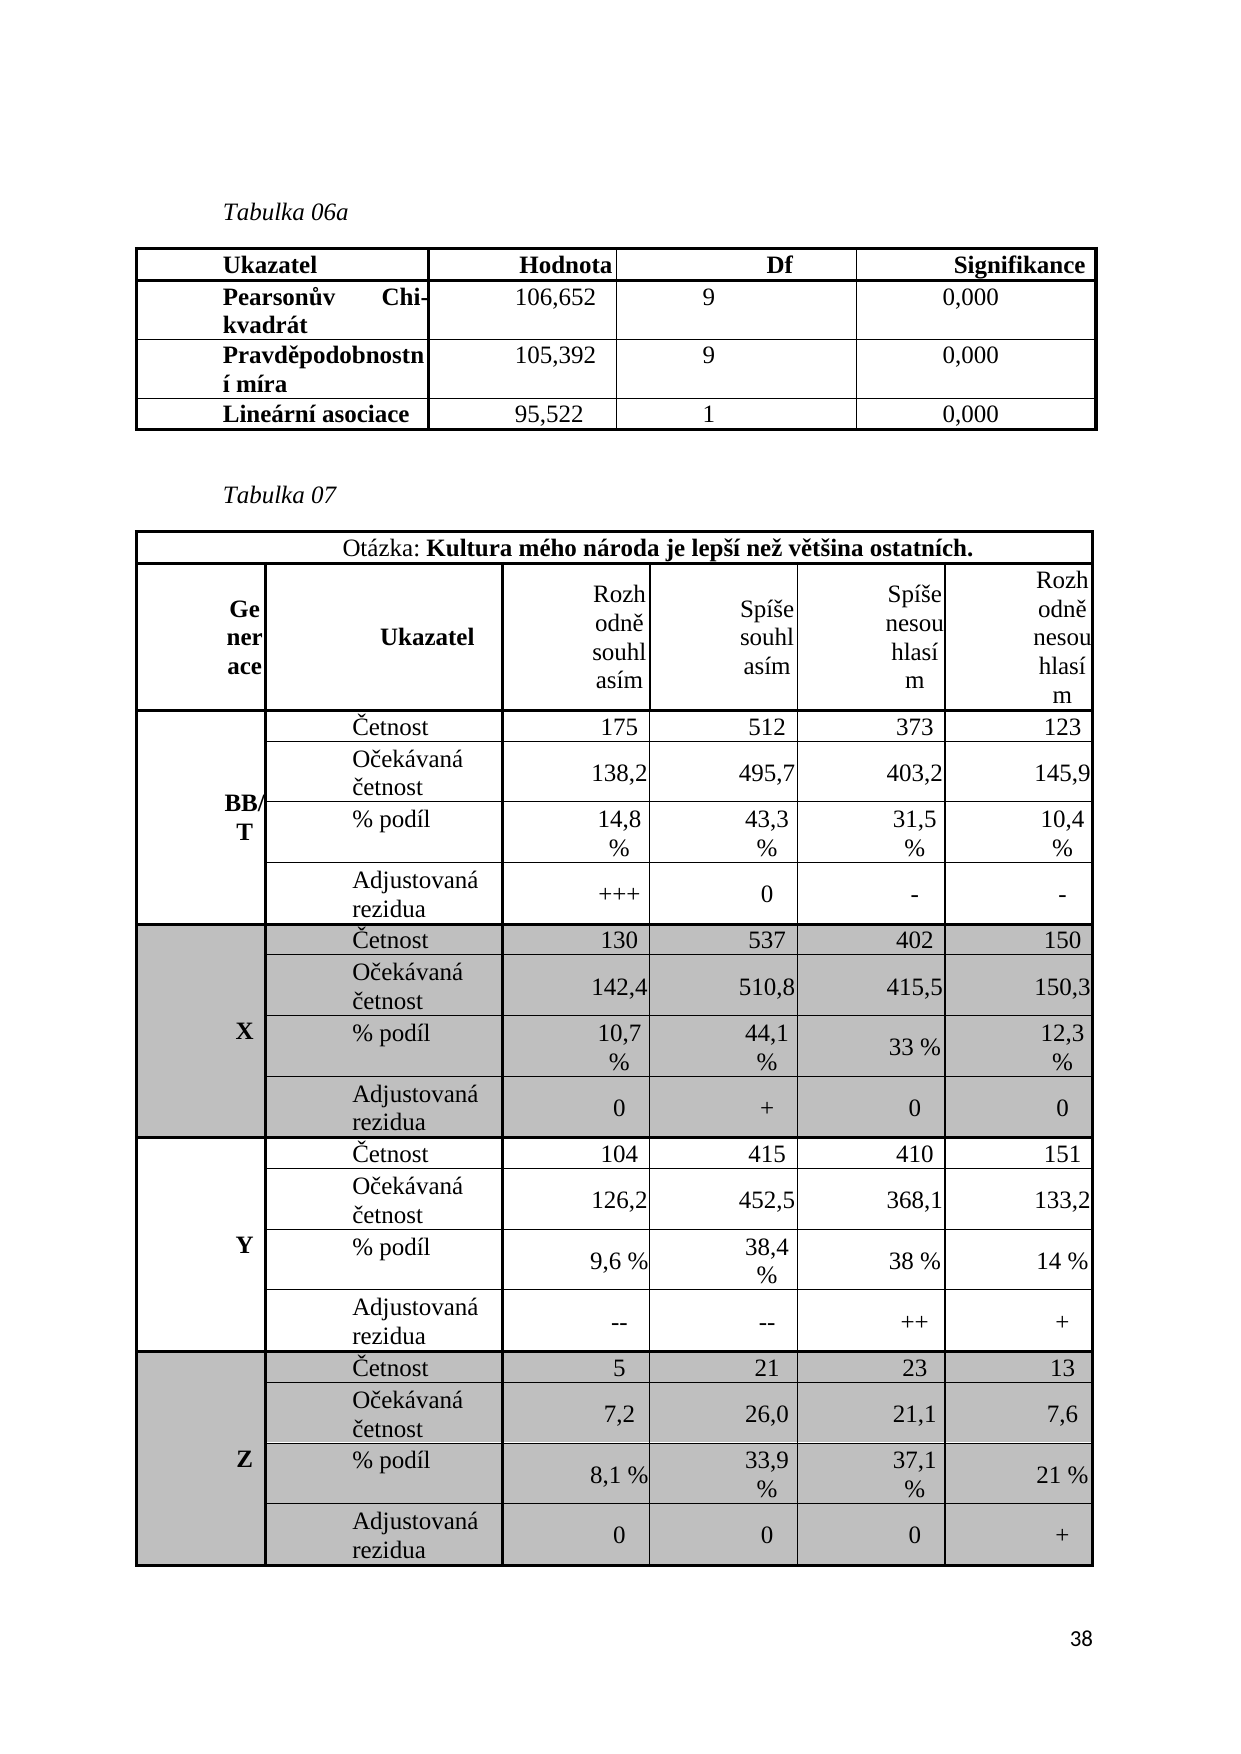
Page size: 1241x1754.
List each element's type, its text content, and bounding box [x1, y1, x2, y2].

table_cell +++ [504, 863, 649, 922]
table_cell Lineární asociace [138, 399, 427, 428]
table_cell 0,000 [857, 282, 1094, 339]
table_cell + [650, 1077, 797, 1136]
table_cell 402 [798, 926, 944, 954]
table_cell 33 % [798, 1016, 944, 1076]
table_cell Četnost [267, 712, 501, 741]
table_cell 410 [798, 1139, 944, 1168]
table_cell Očekávaná četnost [267, 1169, 501, 1229]
table_cell 0 [946, 1077, 1091, 1136]
table_cell Rozhodně souhlasím [504, 565, 649, 709]
table_cell 43,3 % [650, 802, 797, 862]
table_cell 8,1 % [504, 1444, 649, 1503]
table_cell -- [650, 1290, 797, 1350]
table_cell Očekávaná četnost [267, 742, 501, 801]
table_cell 14,8 % [504, 802, 649, 862]
table_cell % podíl [267, 1230, 501, 1289]
table_cell 0,000 [857, 399, 1094, 428]
table_cell Očekávaná četnost [267, 1383, 501, 1442]
table_cell 145,9 [946, 742, 1091, 801]
table_cell Spíše souhlasím [651, 565, 797, 709]
table_cell 9,6 % [504, 1230, 649, 1289]
table_cell 44,1 % [650, 1016, 797, 1076]
table_cell 38 % [798, 1230, 944, 1289]
table_cell + [946, 1290, 1091, 1350]
table_cell Adjustovaná rezidua [267, 1290, 501, 1350]
table_cell 133,2 [946, 1169, 1091, 1229]
table_cell 123 [946, 712, 1091, 741]
table_header Hodnota [430, 250, 616, 279]
table_cell 13 [946, 1353, 1091, 1382]
table_cell 175 [504, 712, 649, 741]
table_cell 7,2 [504, 1383, 649, 1442]
table_cell 9 [617, 340, 856, 398]
table_cell Y [138, 1139, 264, 1350]
table_cell 21 [650, 1353, 797, 1382]
table_header Otázka: Kultura mého národa je lepší než většina ostatních. [138, 533, 1091, 562]
table_cell 150 [946, 926, 1091, 954]
table_cell 14 % [946, 1230, 1091, 1289]
table_cell 106,652 [430, 282, 616, 339]
table_cell -- [504, 1290, 649, 1350]
table_cell % podíl [267, 1444, 501, 1503]
table_cell % podíl [267, 1016, 501, 1076]
table_cell 138,2 [504, 742, 649, 801]
table_cell Četnost [267, 1353, 501, 1382]
table_cell ++ [798, 1290, 944, 1350]
table_cell 105,392 [430, 340, 616, 398]
text Tabulka 07 [223, 480, 1104, 509]
table_cell X [138, 926, 264, 1136]
table_cell 403,2 [798, 742, 944, 801]
table_cell 0 [650, 863, 797, 922]
table_cell 7,6 [946, 1383, 1091, 1442]
table_cell 126,2 [504, 1169, 649, 1229]
table_cell 10,4 % [946, 802, 1091, 862]
table_cell 415,5 [798, 955, 944, 1015]
table_cell 0 [798, 1504, 944, 1564]
table_cell 0 [798, 1077, 944, 1136]
table_cell 130 [504, 926, 649, 954]
table_cell 150,3 [946, 955, 1091, 1015]
table_cell 452,5 [650, 1169, 797, 1229]
table_cell Pearsonův Chi-kvadrát [138, 282, 427, 339]
table_cell Četnost [267, 926, 501, 954]
table_cell 0,000 [857, 340, 1094, 398]
table_cell 5 [504, 1353, 649, 1382]
table_cell 0 [504, 1504, 649, 1564]
table_cell 537 [650, 926, 797, 954]
table_header Ukazatel [138, 250, 427, 279]
table_cell 0 [504, 1077, 649, 1136]
table_cell 26,0 [650, 1383, 797, 1442]
table_header Df [617, 250, 856, 279]
table_cell 104 [504, 1139, 649, 1168]
table_cell 95,522 [430, 399, 616, 428]
table_cell Generace [138, 565, 264, 709]
table_cell 0 [650, 1504, 797, 1564]
table_cell 1 [617, 399, 856, 428]
table_cell 12,3 % [946, 1016, 1091, 1076]
table_cell Spíše nesouhlasím [798, 565, 944, 709]
table_header Signifikance [857, 250, 1094, 279]
table_cell 23 [798, 1353, 944, 1382]
table_cell 495,7 [650, 742, 797, 801]
table_cell 510,8 [650, 955, 797, 1015]
table_cell 368,1 [798, 1169, 944, 1229]
table_cell 151 [946, 1139, 1091, 1168]
table_cell - [946, 863, 1091, 922]
table_cell % podíl [267, 802, 501, 862]
text Tabulka 06a [223, 197, 1104, 226]
table_cell 373 [798, 712, 944, 741]
table_cell Z [138, 1353, 264, 1564]
table_cell BB/T [138, 712, 264, 922]
table_cell Adjustovaná rezidua [267, 1077, 501, 1136]
table_cell 415 [650, 1139, 797, 1168]
table_cell 37,1 % [798, 1444, 944, 1503]
table_cell 512 [650, 712, 797, 741]
table_cell 21,1 [798, 1383, 944, 1442]
table_cell 142,4 [504, 955, 649, 1015]
table_cell 31,5 % [798, 802, 944, 862]
table_cell 33,9 % [650, 1444, 797, 1503]
table_cell + [946, 1504, 1091, 1564]
table_cell - [798, 863, 944, 922]
table_cell Očekávaná četnost [267, 955, 501, 1015]
table_cell 21 % [946, 1444, 1091, 1503]
table_cell Rozhodně nesouhlasím [946, 565, 1091, 709]
table_cell 38,4 % [650, 1230, 797, 1289]
table_cell 10,7 % [504, 1016, 649, 1076]
table_cell Četnost [267, 1139, 501, 1168]
table_cell Pravděpodobnostní míra [138, 340, 427, 398]
table_cell Adjustovaná rezidua [267, 863, 501, 922]
table_cell 9 [617, 282, 856, 339]
table_cell Ukazatel [267, 565, 501, 709]
table_cell Adjustovaná rezidua [267, 1504, 501, 1564]
